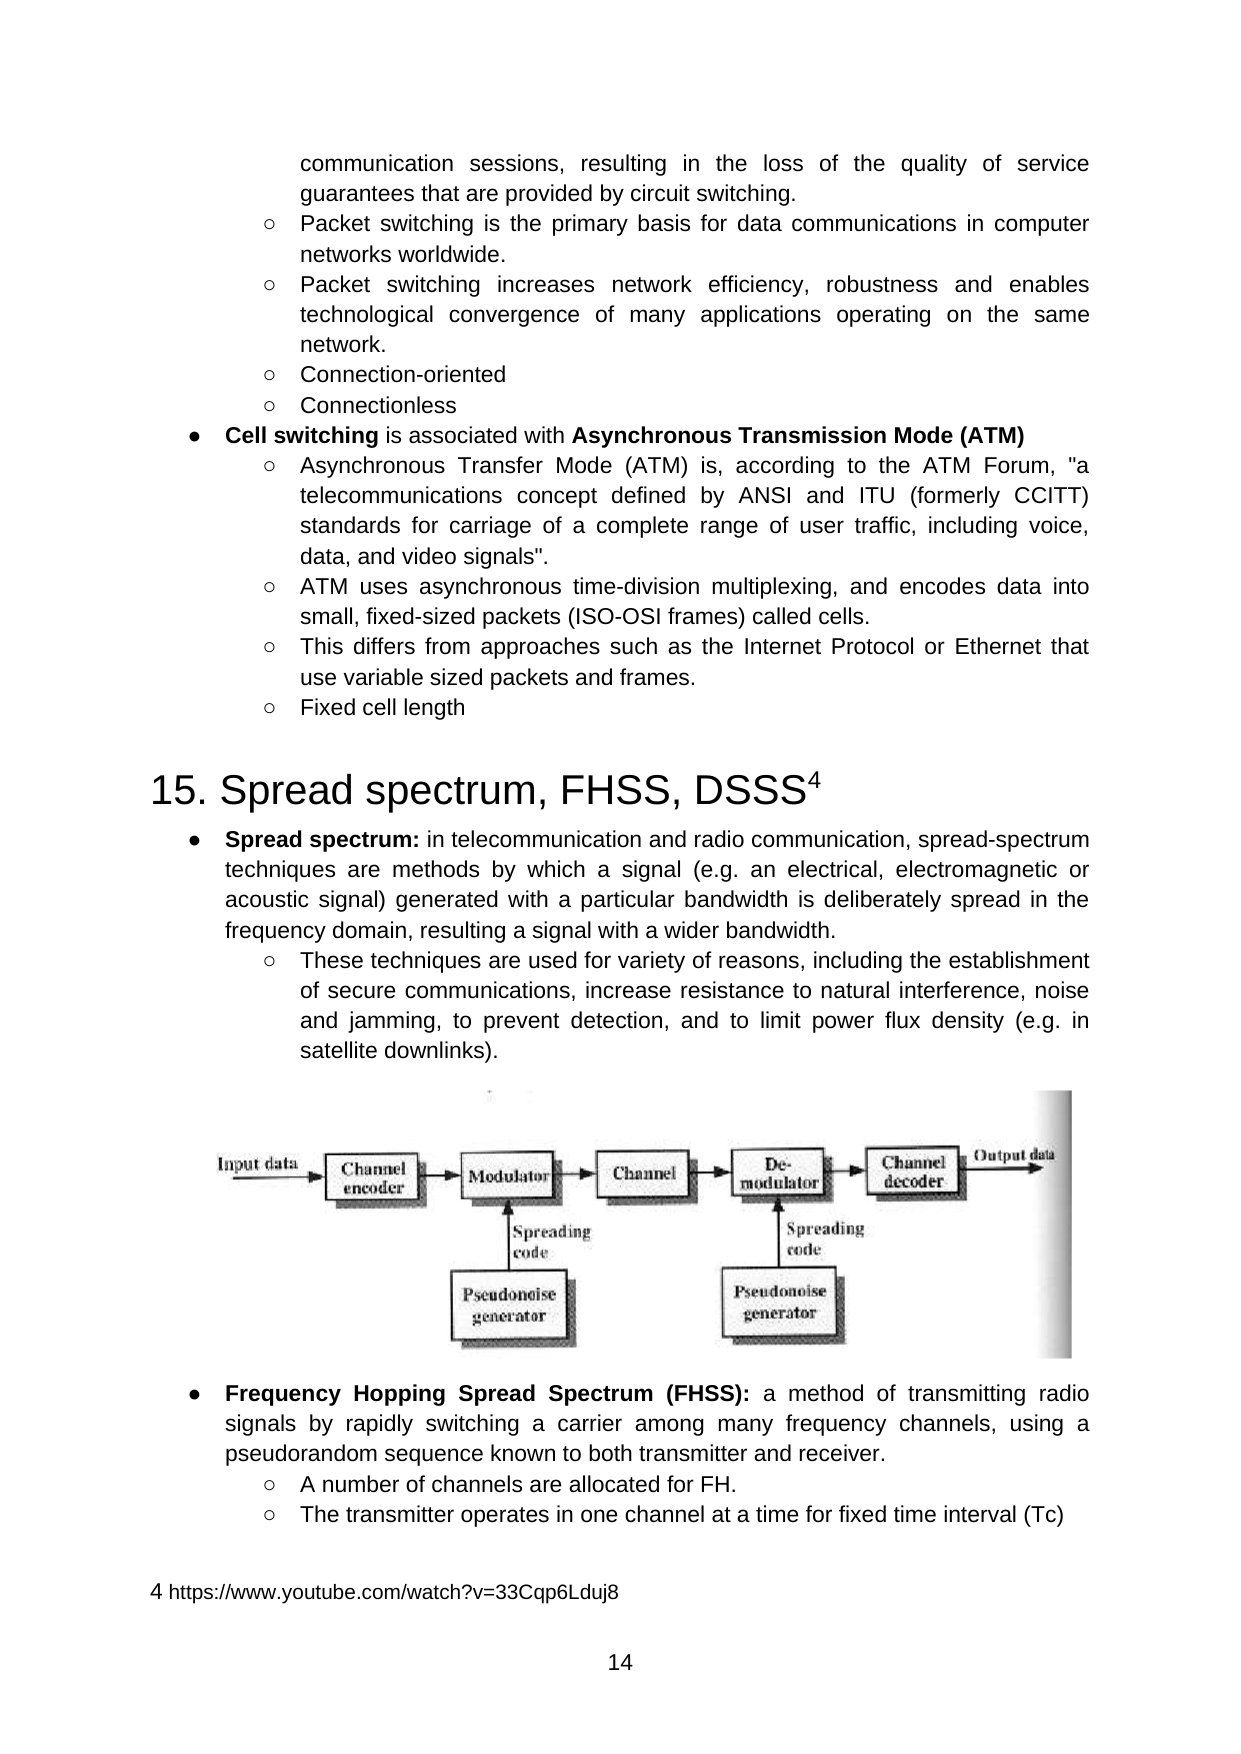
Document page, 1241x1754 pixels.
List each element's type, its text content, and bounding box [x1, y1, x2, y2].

list Frequency Hopping Spread Spectrum (FHSS): a method of transmitting radio signals by rapidly switching a carrier among many frequency channels, using a pseudorandom sequence known to both transmitter and receiver. [187, 1380, 1090, 1467]
list ATM uses asynchronous time-division multiplexing, and encodes data into small, fixed-sized packets (ISO-OSI frames) called cells. [262, 573, 1090, 629]
list Connectionless [262, 392, 1090, 418]
list Asynchronous Transfer Mode (ATM) is, according to the ATM Forum, "a telecommunications concept defined by ANSI and ITU (formerly CCITT) standards for carriage of a complete range of user traffic, including voice, data, and video signals". [262, 452, 1090, 569]
list Cell switching is associated with Asynchronous Transmission Mode (ATM) [187, 422, 1090, 448]
list Packet switching increases network efficiency, robustness and enables technological convergence of many applications operating on the same network. [262, 271, 1090, 358]
list A number of channels are allocated for FH. [262, 1471, 1090, 1497]
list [262, 150, 1090, 207]
list This differs from approaches such as the Internet Protocol or Ethernet that use variable sized packets and frames. [262, 633, 1090, 690]
subtitle 15. Spread spectrum, FHSS, DSSS [150, 766, 1090, 813]
list Packet switching is the primary basis for data communications in computer networks worldwide. [262, 210, 1090, 267]
list Spread spectrum: in telecommunication and radio communication, spread-spectrum techniques are methods by which a signal (e.g. an electrical, electromagnetic or acoustic signal) generated with a particular bandwidth is deliberately spread in the frequency domain, resulting a signal with a wider bandwidth. [187, 826, 1090, 943]
list The transmitter operates in one channel at a time for fixed time interval (Tc) [262, 1501, 1090, 1527]
list These techniques are used for variety of reasons, including the establishment of secure communications, increase resistance to natural interference, noise and jamming, to prevent detection, and to limit power flux density (e.g. in satellite downlinks). [262, 947, 1090, 1064]
list Fixed cell length [262, 694, 1090, 720]
picture [150, 1067, 1091, 1376]
list Connection-oriented [262, 361, 1090, 388]
